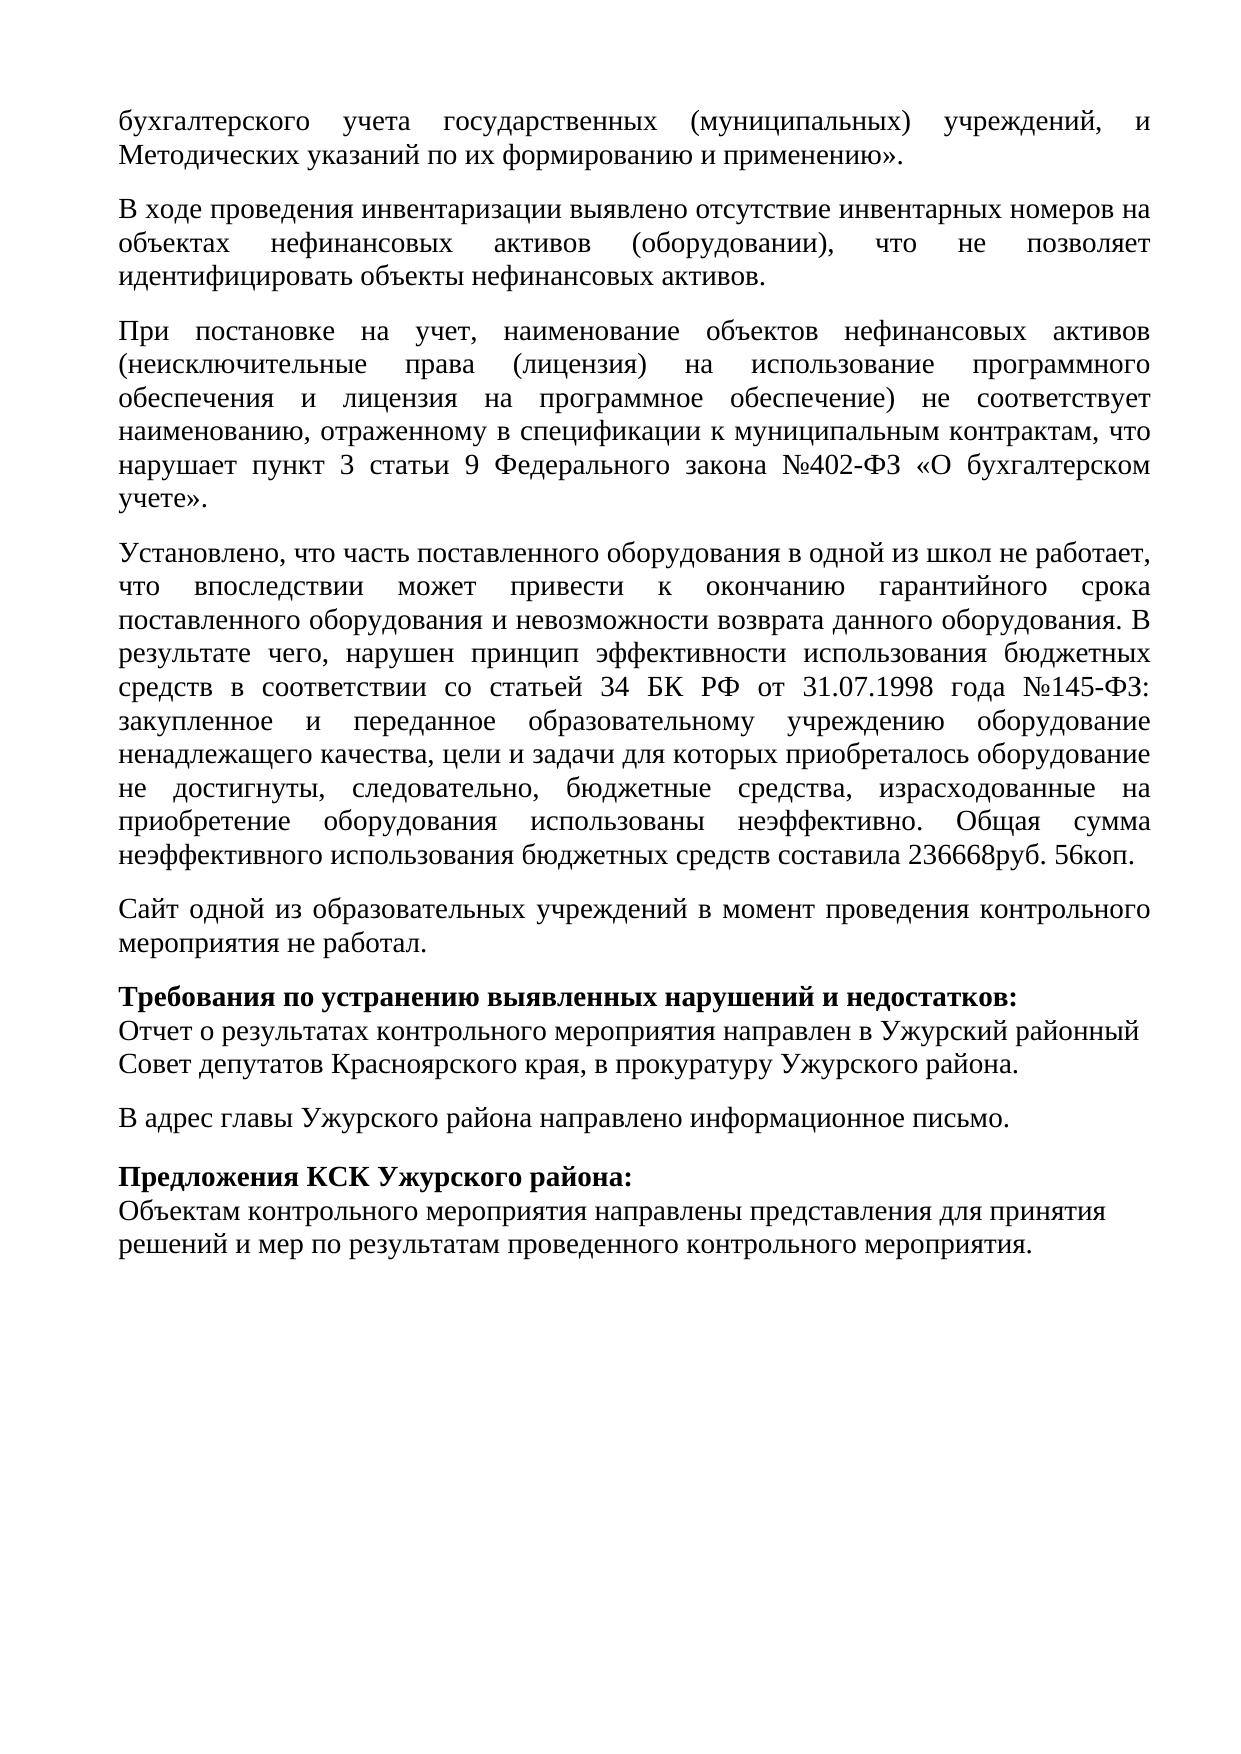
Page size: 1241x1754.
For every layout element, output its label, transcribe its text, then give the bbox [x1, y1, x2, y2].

text Сайт одной из образовательных учреждений в момент проведения контрольного мероприятия не работал. [118, 891, 1152, 958]
text В адрес главы Ужурского района направлено информационное письмо. [118, 1101, 1152, 1134]
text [118, 103, 1152, 171]
text Предложения КСК Ужурского района: [118, 1159, 1152, 1193]
text При постановке на учет, наименование объектов нефинансовых активов (неисключительные права (лицензия) на использование программного обеспечения и лицензия на программное обеспечение) не соответствует наименованию, отраженному в спецификации к муниципальным контрактам, что нарушает пункт 3 статьи 9 Федерального закона №402-ФЗ «О бухгалтерском учете». [118, 313, 1152, 514]
text Требования по устранению выявленных нарушений и недостатков: [118, 979, 1152, 1013]
text Установлено, что часть поставленного оборудования в одной из школ не работает, что впоследствии может привести к окончанию гарантийного срока поставленного оборудования и невозможности возврата данного оборудования. В результате чего, нарушен принцип эффективности использования бюджетных средств в соответствии со статьей 34 БК РФ от 31.07.1998 года №145-ФЗ: закупленное и переданное образовательному учреждению оборудование ненадлежащего качества, цели и задачи для которых приобреталось оборудование не достигнуты, следовательно, бюджетные средства, израсходованные на приобретение оборудования использованы неэффективно. Общая сумма неэффективного использования бюджетных средств составила 236668руб. 56коп. [118, 535, 1152, 870]
text Отчет о результатах контрольного мероприятия направлен в Ужурский районный Совет депутатов Красноярского края, в прокуратуру Ужурского района. [118, 1013, 1152, 1080]
text В ходе проведения инвентаризации выявлено отсутствие инвентарных номеров на объектах нефинансовых активов (оборудовании), что не позволяет идентифицировать объекты нефинансовых активов. [118, 191, 1152, 292]
text Объектам контрольного мероприятия направлены представления для принятия решений и мер по результатам проведенного контрольного мероприятия. [118, 1193, 1152, 1260]
